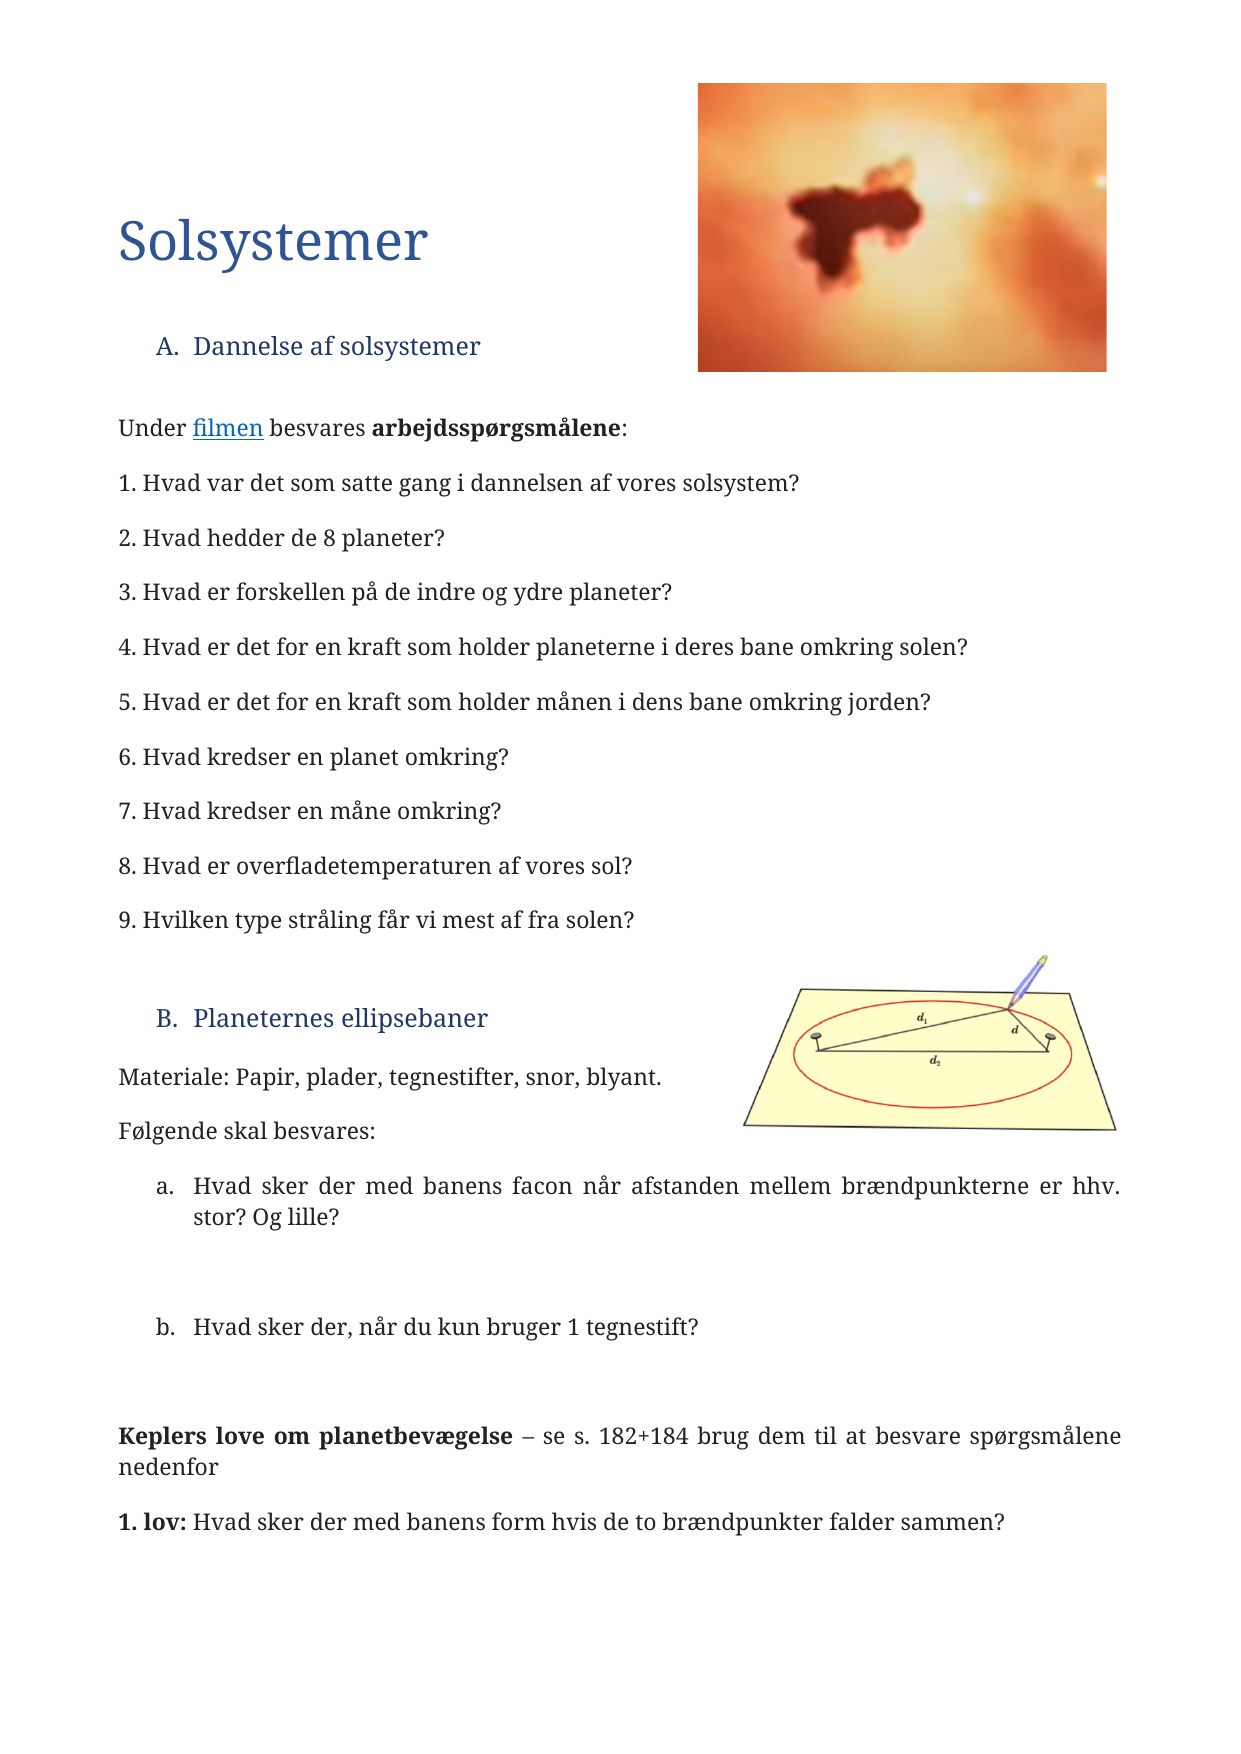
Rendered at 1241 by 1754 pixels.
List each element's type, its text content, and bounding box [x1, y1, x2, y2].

text 4. Hvad er det for en kraft som holder planeterne i deres bane omkring solen? [118, 631, 1122, 662]
text 1. lov: Hvad sker der med banens form hvis de to brændpunkter falder sammen? [118, 1506, 1122, 1537]
subtitle Dannelse af solsystemer [156, 329, 1122, 363]
text 8. Hvad er overfladetemperaturen af vores sol? [118, 850, 1122, 881]
text 6. Hvad kredser en planet omkring? [118, 740, 1122, 772]
list Hvad sker der, når du kun bruger 1 tegnestift? [156, 1310, 1122, 1342]
picture [697, 363, 1107, 372]
subtitle Solsystemer [118, 202, 1122, 276]
text 9. Hvilken type stråling får vi mest af fra solen? [118, 904, 1122, 936]
text 7. Hvad kredser en måne omkring? [118, 795, 1122, 826]
text 2. Hvad hedder de 8 planeter? [118, 522, 1122, 553]
text Keplers love om planetbevægelse – se s. 182+184 brug dem til at besvare spørgsmålene nedenfor [118, 1420, 1122, 1482]
text 3. Hvad er forskellen på de indre og ydre planeter? [118, 576, 1122, 608]
picture [731, 944, 1123, 1139]
picture [697, 276, 1107, 329]
subtitle Planeternes ellipsebaner [156, 1000, 731, 1034]
picture [697, 83, 1107, 202]
text Under filmen besvares arbejdsspørgsmålene: [118, 412, 1122, 443]
text 1. Hvad var det som satte gang i dannelsen af vores solsystem? [118, 467, 1122, 498]
text 5. Hvad er det for en kraft som holder månen i dens bane omkring jorden? [118, 686, 1122, 717]
list Hvad sker der med banens facon når afstanden mellem brændpunkterne er hhv. stor? Og lille? [156, 1170, 1122, 1232]
text Materiale: Papir, plader, tegnestifter, snor, blyant. [118, 1060, 731, 1092]
text Følgende skal besvares: [118, 1115, 1122, 1146]
